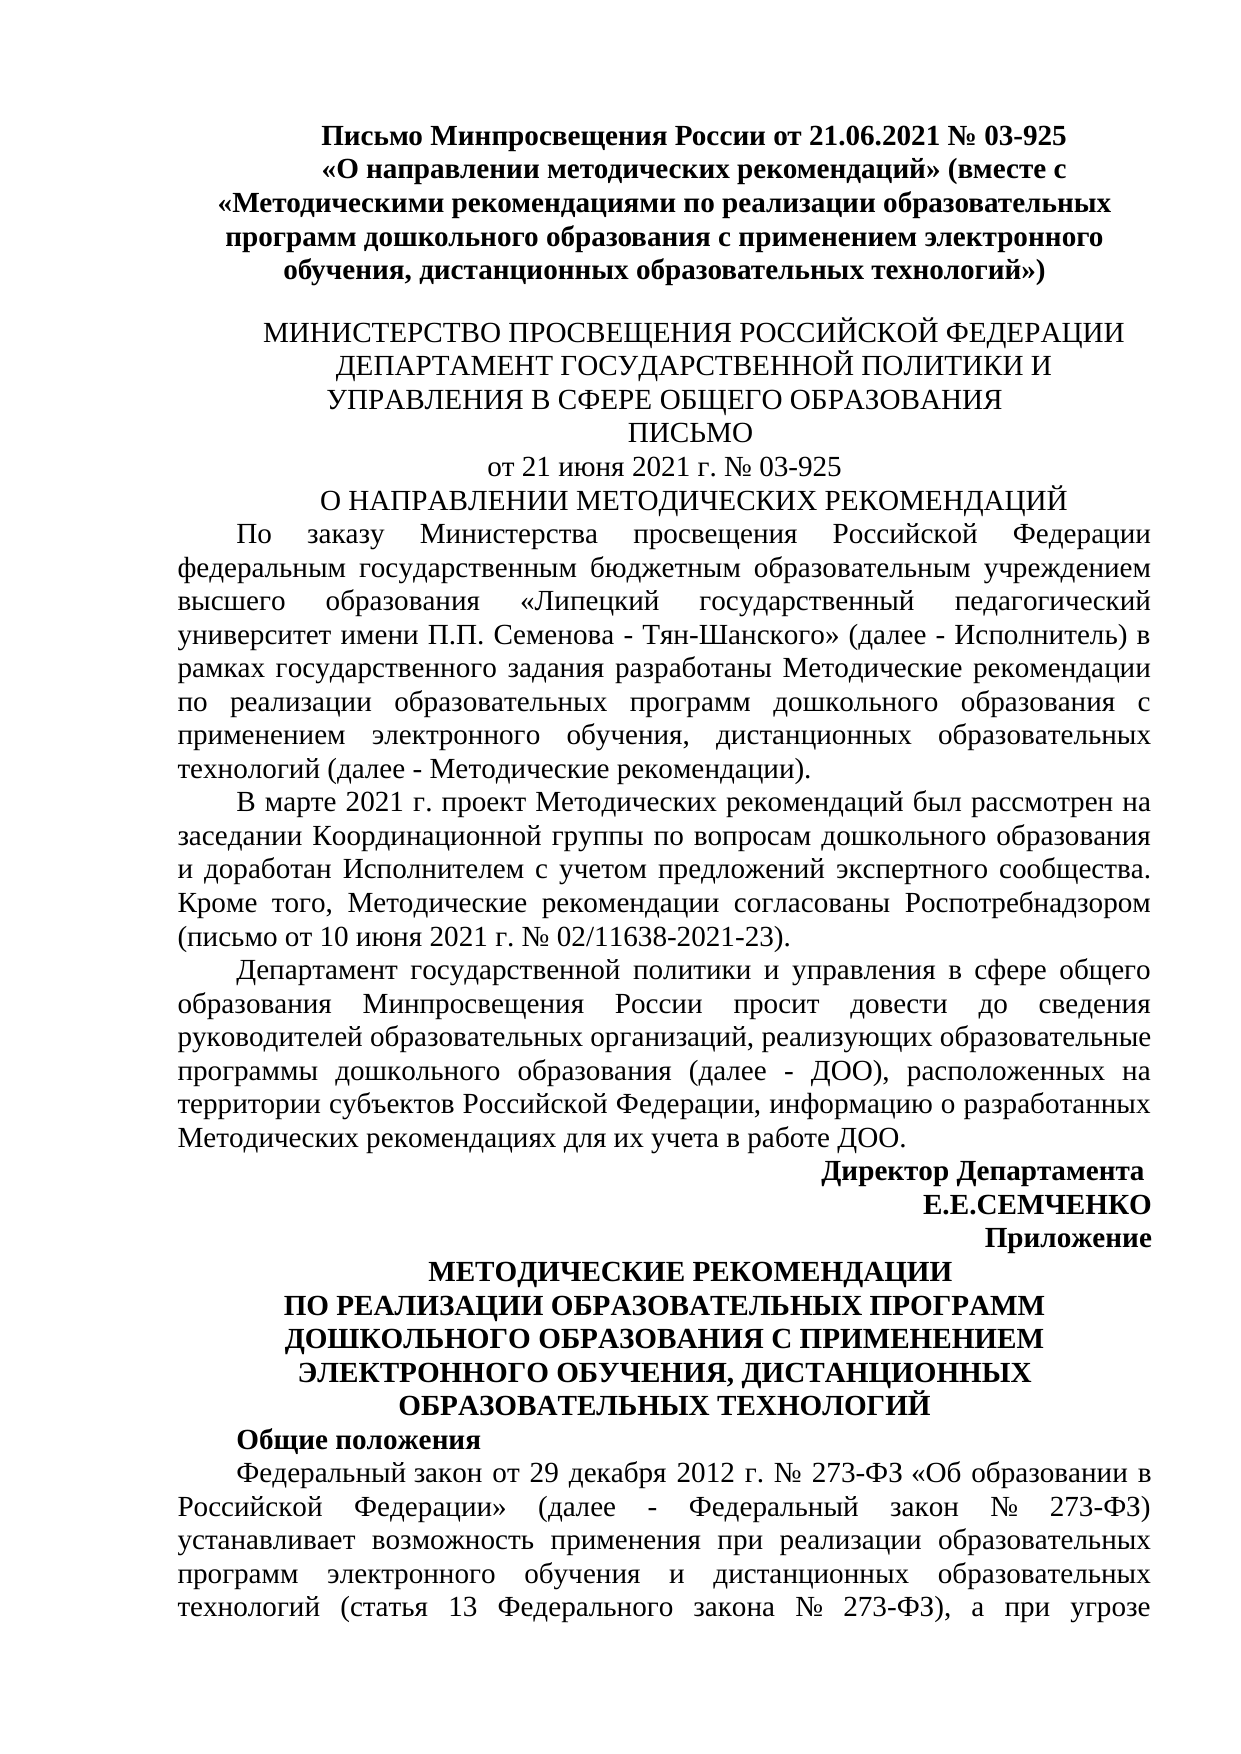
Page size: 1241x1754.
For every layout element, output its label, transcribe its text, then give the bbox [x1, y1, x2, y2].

text По заказу Министерства просвещения Российской Федерации федеральным государственным бюджетным образовательным учреждением высшего образования «Липецкий государственный педагогический университет имени П.П. Семенова - Тян-Шанского» (далее - Исполнитель) в рамках государственного задания разработаны Методические рекомендации по реализации образовательных программ дошкольного образования с применением электронного обучения, дистанционных образовательных технологий (далее - Методические рекомендации). [177, 516, 1152, 784]
text Общие положения [177, 1422, 1152, 1455]
text О НАПРАВЛЕНИИ МЕТОДИЧЕСКИХ РЕКОМЕНДАЦИЙ [177, 483, 1152, 516]
text В марте 2021 г. проект Методических рекомендаций был рассмотрен на заседании Координационной группы по вопросам дошкольного образования и доработан Исполнителем с учетом предложений экспертного сообщества. Кроме того, Методические рекомендации согласованы Роспотребнадзором (письмо от 10 июня 2021 г. № 02/11638-2021-23). [177, 784, 1152, 952]
text Директор Департамента Е.Е.СЕМЧЕНКО [177, 1153, 1152, 1221]
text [177, 1455, 1152, 1623]
subtitle «О направлении методических рекомендаций» (вместе с «Методическими рекомендациями по реализации образовательных программ дошкольного образования с применением электронного обучения, дистанционных образовательных технологий») [177, 152, 1152, 286]
text Приложение [177, 1221, 1152, 1254]
text ПИСЬМО от 21 июня 2021 г. № 03-925 [177, 416, 1152, 483]
text Департамент государственной политики и управления в сфере общего образования Минпросвещения России просит довести до сведения руководителей образовательных организаций, реализующих образовательные программы дошкольного образования (далее - ДОО), расположенных на территории субъектов Российской Федерации, информацию о разработанных Методических рекомендациях для их учета в работе ДОО. [177, 952, 1152, 1153]
text ДЕПАРТАМЕНТ ГОСУДАРСТВЕННОЙ ПОЛИТИКИ И УПРАВЛЕНИЯ В СФЕРЕ ОБЩЕГО ОБРАЗОВАНИЯ [177, 348, 1152, 416]
text МИНИСТЕРСТВО ПРОСВЕЩЕНИЯ РОССИЙСКОЙ ФЕДЕРАЦИИ [177, 315, 1152, 348]
subtitle Письмо Минпросвещения России от 21.06.2021 № 03-925 [177, 118, 1152, 152]
text МЕТОДИЧЕСКИЕ РЕКОМЕНДАЦИИ ПО РЕАЛИЗАЦИИ ОБРАЗОВАТЕЛЬНЫХ ПРОГРАММ ДОШКОЛЬНОГО ОБРАЗОВАНИЯ С ПРИМЕНЕНИЕМ ЭЛЕКТРОННОГО ОБУЧЕНИЯ, ДИСТАНЦИОННЫХ ОБРАЗОВАТЕЛЬНЫХ ТЕХНОЛОГИЙ [177, 1254, 1152, 1422]
